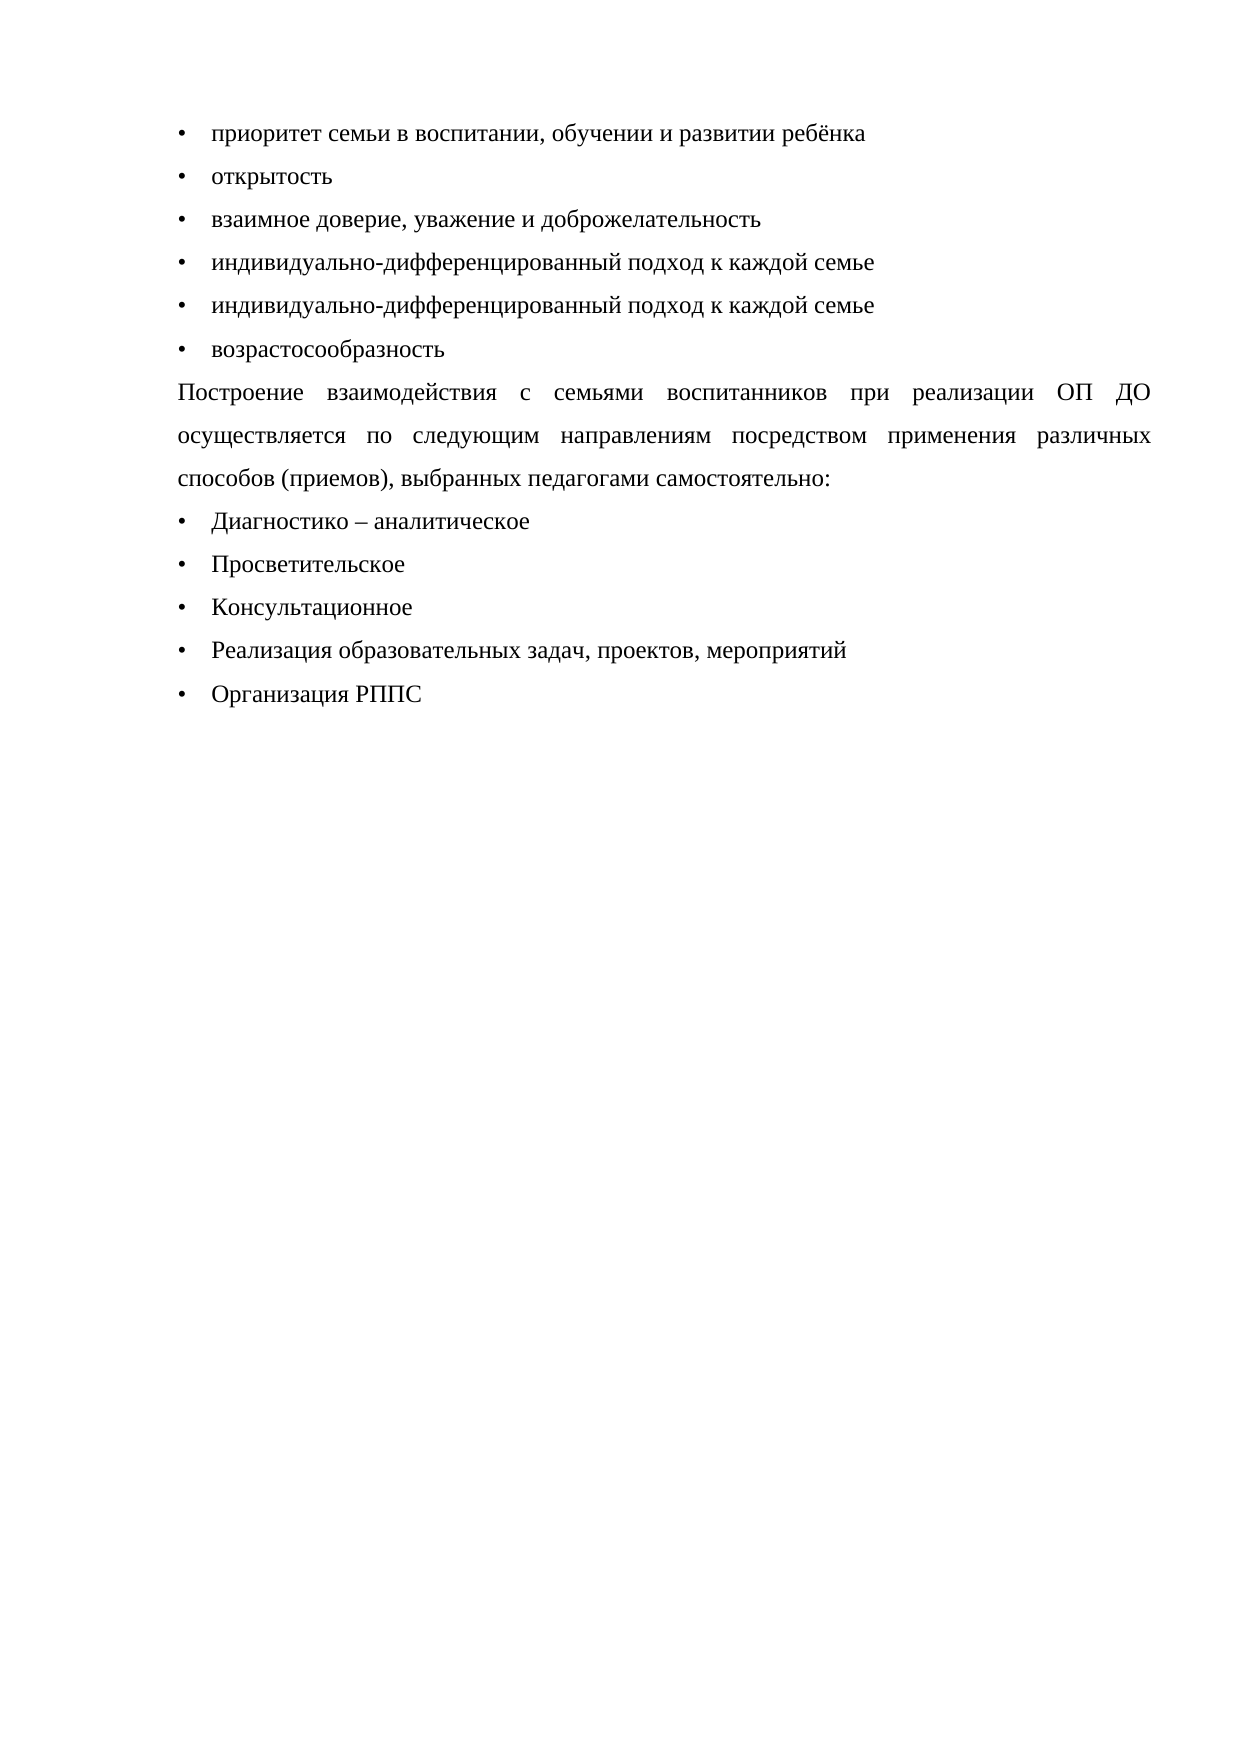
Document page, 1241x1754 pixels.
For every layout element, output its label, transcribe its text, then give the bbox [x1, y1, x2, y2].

text • Диагностико – аналитическое [177, 506, 1152, 535]
text • Просветительское [177, 549, 1152, 578]
text • Реализация образовательных задач, проектов, мероприятий [177, 636, 1152, 664]
text Построение взаимодействия с семьями воспитанников при реализации ОП ДО осуществляется по следующим направлениям посредством применения различных способов (приемов), выбранных педагогами самостоятельно: [177, 377, 1152, 492]
text • Организация РППС [177, 679, 1152, 707]
text • возрастосообразность [177, 334, 1152, 362]
text • Консультационное [177, 592, 1152, 621]
text • приоритет семьи в воспитании, обучении и развитии ребёнка [177, 118, 1152, 147]
text • открытость [177, 161, 1152, 190]
text • взаимное доверие, уважение и доброжелательность [177, 204, 1152, 233]
text • индивидуально-дифференцированный подход к каждой семье [177, 291, 1152, 319]
text • индивидуально-дифференцированный подход к каждой семье [177, 247, 1152, 276]
